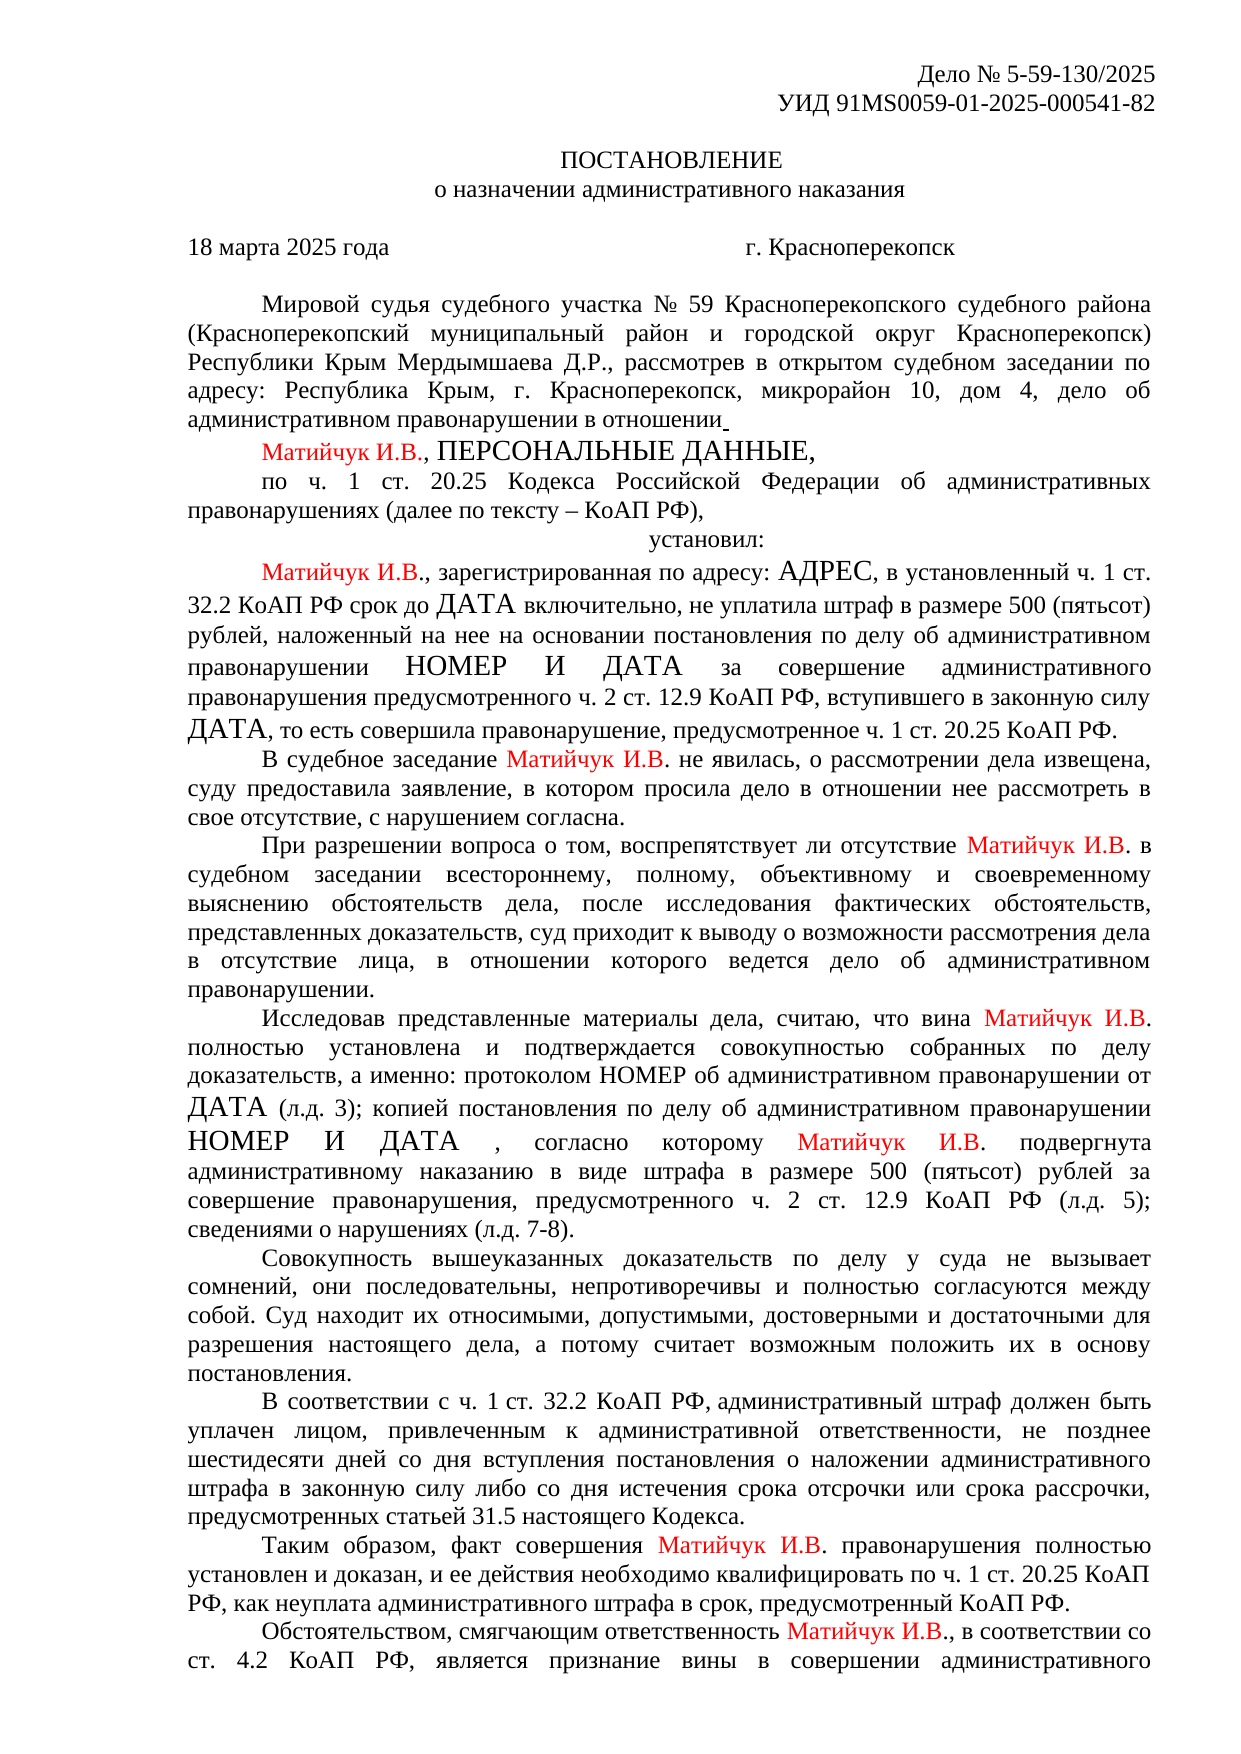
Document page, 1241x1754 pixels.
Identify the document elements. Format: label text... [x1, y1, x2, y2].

title УИД 91MS0059-01-2025-000541-82 [660, 88, 1155, 117]
title Дело № 5-59-130/2025 [719, 59, 1155, 88]
text по ч. 1 ст. 20.25 Кодекса Российской Федерации об административных правонарушениях (далее по тексту – КоАП РФ), [187, 466, 1152, 524]
subtitle Мировой судья судебного участка № 59 Красноперекопского судебного района (Красноперекопский муниципальный район и городской округ Красноперекопск) Республики Крым Мердымшаева Д.Р., рассмотрев в открытом судебном заседании по адресу: Республика Крым, г. Красноперекопск, микрорайон 10, дом 4, дело об административном правонарушении в отношении [187, 289, 1152, 433]
text Матийчук И.В., ПЕРСОНАЛЬНЫЕ ДАННЫЕ, [187, 433, 1152, 466]
text В судебное заседание Матийчук И.В. не явилась, о рассмотрении дела извещена, суду предоставила заявление, в котором просила дело в отношении нее рассмотреть в свое отсутствие, с нарушением согласна. [187, 744, 1152, 831]
text о назначении административного наказания [187, 174, 1152, 203]
text установил: [187, 524, 1152, 553]
text Таким образом, факт совершения Матийчук И.В. правонарушения полностью установлен и доказан, и ее действия необходимо квалифицировать по ч. 1 ст. 20.25 КоАП РФ, как неуплата административного штрафа в срок, предусмотренный КоАП РФ. [187, 1530, 1152, 1616]
text Исследовав представленные материалы дела, считаю, что вина Матийчук И.В. полностью установлена и подтверждается совокупностью собранных по делу доказательств, а именно: протоколом НОМЕР об административном правонарушении от ДАТА (л.д. 3); копией постановления по делу об административном правонарушении НОМЕР И ДАТА , согласно которому Матийчук И.В. подвергнута административному наказанию в виде штрафа в размере 500 (пятьсот) рублей за совершение правонарушения, предусмотренного ч. 2 ст. 12.9 КоАП РФ (л.д. 5); сведениями о нарушениях (л.д. 7-8). [187, 1003, 1152, 1243]
text При разрешении вопроса о том, воспрепятствует ли отсутствие Матийчук И.В. в судебном заседании всестороннему, полному, объективному и своевременному выяснению обстоятельств дела, после исследования фактических обстоятельств, представленных доказательств, суд приходит к выводу о возможности рассмотрения дела в отсутствие лица, в отношении которого ведется дело об административном правонарушении. [187, 831, 1152, 1003]
text Матийчук И.В., зарегистрированная по адресу: АДРЕС, в установленный ч. 1 ст. 32.2 КоАП РФ срок до ДАТА включительно, не уплатила штраф в размере 500 (пятьсот) рублей, наложенный на нее на основании постановления по делу об административном правонарушении НОМЕР И ДАТА за совершение административного правонарушения предусмотренного ч. 2 ст. 12.9 КоАП РФ, вступившего в законную силу ДАТА, то есть совершила правонарушение, предусмотренное ч. 1 ст. 20.25 КоАП РФ. [187, 553, 1152, 744]
text Совокупность вышеуказанных доказательств по делу у суда не вызывает сомнений, они последовательны, непротиворечивы и полностью согласуются между собой. Суд находит их относимыми, допустимыми, достоверными и достаточными для разрешения настоящего дела, а потому считает возможным положить их в основу постановления. [187, 1243, 1152, 1386]
text В соответствии с ч. 1 ст. 32.2 КоАП РФ, административный штраф должен быть уплачен лицом, привлеченным к административной ответственности, не позднее шестидесяти дней со дня вступления постановления о наложении административного штрафа в законную силу либо со дня истечения срока отсрочки или срока рассрочки, предусмотренных статьей 31.5 настоящего Кодекса. [187, 1386, 1152, 1530]
text 18 марта 2025 года г. Красноперекопск [187, 232, 1152, 260]
title ПОСТАНОВЛЕНИЕ [187, 145, 1155, 174]
